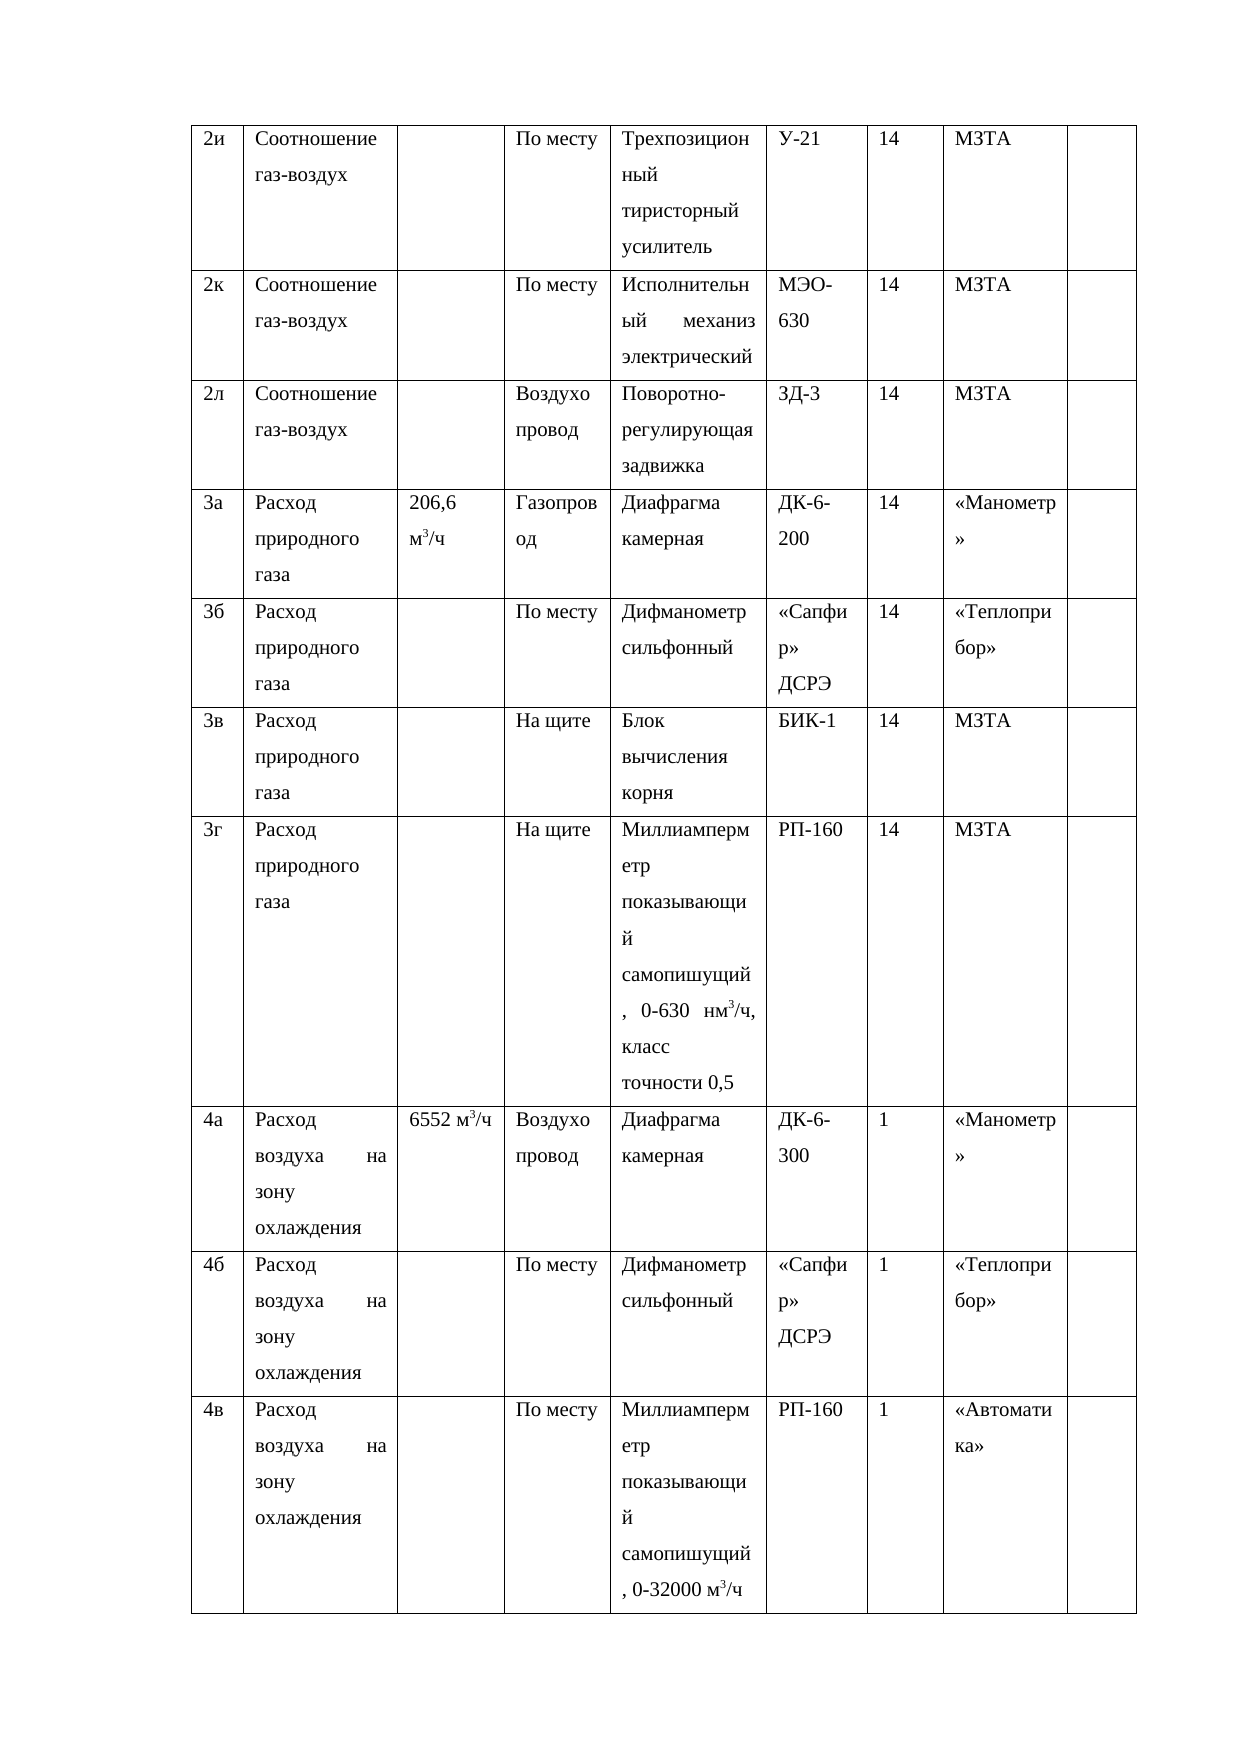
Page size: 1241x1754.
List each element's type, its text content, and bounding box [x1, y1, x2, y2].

table_cell «Теплоприбор» [944, 1252, 1067, 1396]
table_cell 2л [192, 381, 243, 489]
table_cell 14 [868, 381, 943, 489]
table_cell Диафрагма камерная [611, 1107, 766, 1251]
table_cell [1068, 817, 1136, 1106]
table_cell По месту [505, 599, 610, 707]
table_cell Дифманометр сильфонный [611, 1252, 766, 1396]
table_cell 1 [868, 1397, 943, 1613]
table_cell 14 [868, 271, 943, 379]
table_cell [1068, 1252, 1136, 1396]
table_cell Дифманометр сильфонный [611, 599, 766, 707]
table_cell МЗТА [944, 817, 1067, 1106]
table_cell Расход природного газа [244, 817, 397, 1106]
table_cell 4а [192, 1107, 243, 1251]
table_cell 4б [192, 1252, 243, 1396]
table_cell «Сапфир» ДСРЭ [767, 599, 867, 707]
table_cell У-21 [767, 126, 867, 270]
table_cell [1068, 1397, 1136, 1613]
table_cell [244, 1397, 397, 1613]
table_cell Трехпозиционный тиристорный усилитель [611, 126, 766, 270]
table_cell [1068, 599, 1136, 707]
table_cell По месту [505, 271, 610, 379]
table_cell МЗТА [944, 708, 1067, 816]
table_cell Блок вычисления корня [611, 708, 766, 816]
table_cell На щите [505, 708, 610, 816]
table_cell Исполнительный механиз электрический [611, 271, 766, 379]
table_cell МЗТА [944, 271, 1067, 379]
table_cell МЗТА [944, 126, 1067, 270]
table_cell РП-160 [767, 817, 867, 1106]
table_cell Воздухопровод [505, 1107, 610, 1251]
table_cell [398, 271, 504, 379]
table_cell 14 [868, 708, 943, 816]
table_cell 1 [868, 1252, 943, 1396]
table_cell Диафрагма камерная [611, 490, 766, 598]
table_cell [398, 1252, 504, 1396]
table_cell ДК-6-300 [767, 1107, 867, 1251]
table_cell Соотношение газ-воздух [244, 271, 397, 379]
table_cell ЗД-3 [767, 381, 867, 489]
table_cell [398, 1397, 504, 1613]
table_cell «Теплоприбор» [944, 599, 1067, 707]
table_cell Поворотно-регулирующая задвижка [611, 381, 766, 489]
table_cell 1 [868, 1107, 943, 1251]
table_cell 3г [192, 817, 243, 1106]
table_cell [244, 126, 397, 270]
table_cell 14 [868, 817, 943, 1106]
table_cell Расход природного газа [244, 599, 397, 707]
table_cell Расход воздуха на зону охлаждения [244, 1252, 397, 1396]
table_cell [1068, 1107, 1136, 1251]
table_cell [398, 817, 504, 1106]
table_cell МЗТА [944, 381, 1067, 489]
table_cell Миллиамперметр показывающий самопишущий, 0-32000 м3/ч [611, 1397, 766, 1613]
table_cell «Сапфир» ДСРЭ [767, 1252, 867, 1396]
table_cell [1068, 126, 1136, 270]
table_cell [398, 599, 504, 707]
table_cell 6552 м3/ч [398, 1107, 504, 1251]
table_cell 3б [192, 599, 243, 707]
table_cell [1068, 708, 1136, 816]
table_cell 14 [868, 126, 943, 270]
table_cell Миллиамперметр показывающий самопишущий, 0-630 нм3/ч, класс точности 0,5 [611, 817, 766, 1106]
table_cell 14 [868, 599, 943, 707]
table_cell 14 [868, 490, 943, 598]
table_cell Воздухопровод [505, 381, 610, 489]
table_cell 206,6 м3/ч [398, 490, 504, 598]
table_cell 4в [192, 1397, 243, 1613]
table_cell [1068, 271, 1136, 379]
table_cell [398, 126, 504, 270]
table_cell По месту [505, 1397, 610, 1613]
table_cell [398, 708, 504, 816]
table_cell На щите [505, 817, 610, 1106]
table_cell РП-160 [767, 1397, 867, 1613]
table_cell [398, 381, 504, 489]
table_cell Расход воздуха на зону охлаждения [244, 1107, 397, 1251]
table_cell Расход природного газа [244, 490, 397, 598]
table_cell 2и [192, 126, 243, 270]
table_cell БИК-1 [767, 708, 867, 816]
table_cell Расход природного газа [244, 708, 397, 816]
table_cell [1068, 490, 1136, 598]
table_cell По месту [505, 126, 610, 270]
table_cell «Манометр» [944, 1107, 1067, 1251]
table_cell «Манометр» [944, 490, 1067, 598]
table_cell [1068, 381, 1136, 489]
table_cell Газопровод [505, 490, 610, 598]
table_cell 3в [192, 708, 243, 816]
table_cell МЭО-630 [767, 271, 867, 379]
table_cell 2к [192, 271, 243, 379]
table_cell «Автоматика» [944, 1397, 1067, 1613]
table_cell ДК-6-200 [767, 490, 867, 598]
table_cell Соотношение газ-воздух [244, 381, 397, 489]
table_cell 3а [192, 490, 243, 598]
table_cell По месту [505, 1252, 610, 1396]
